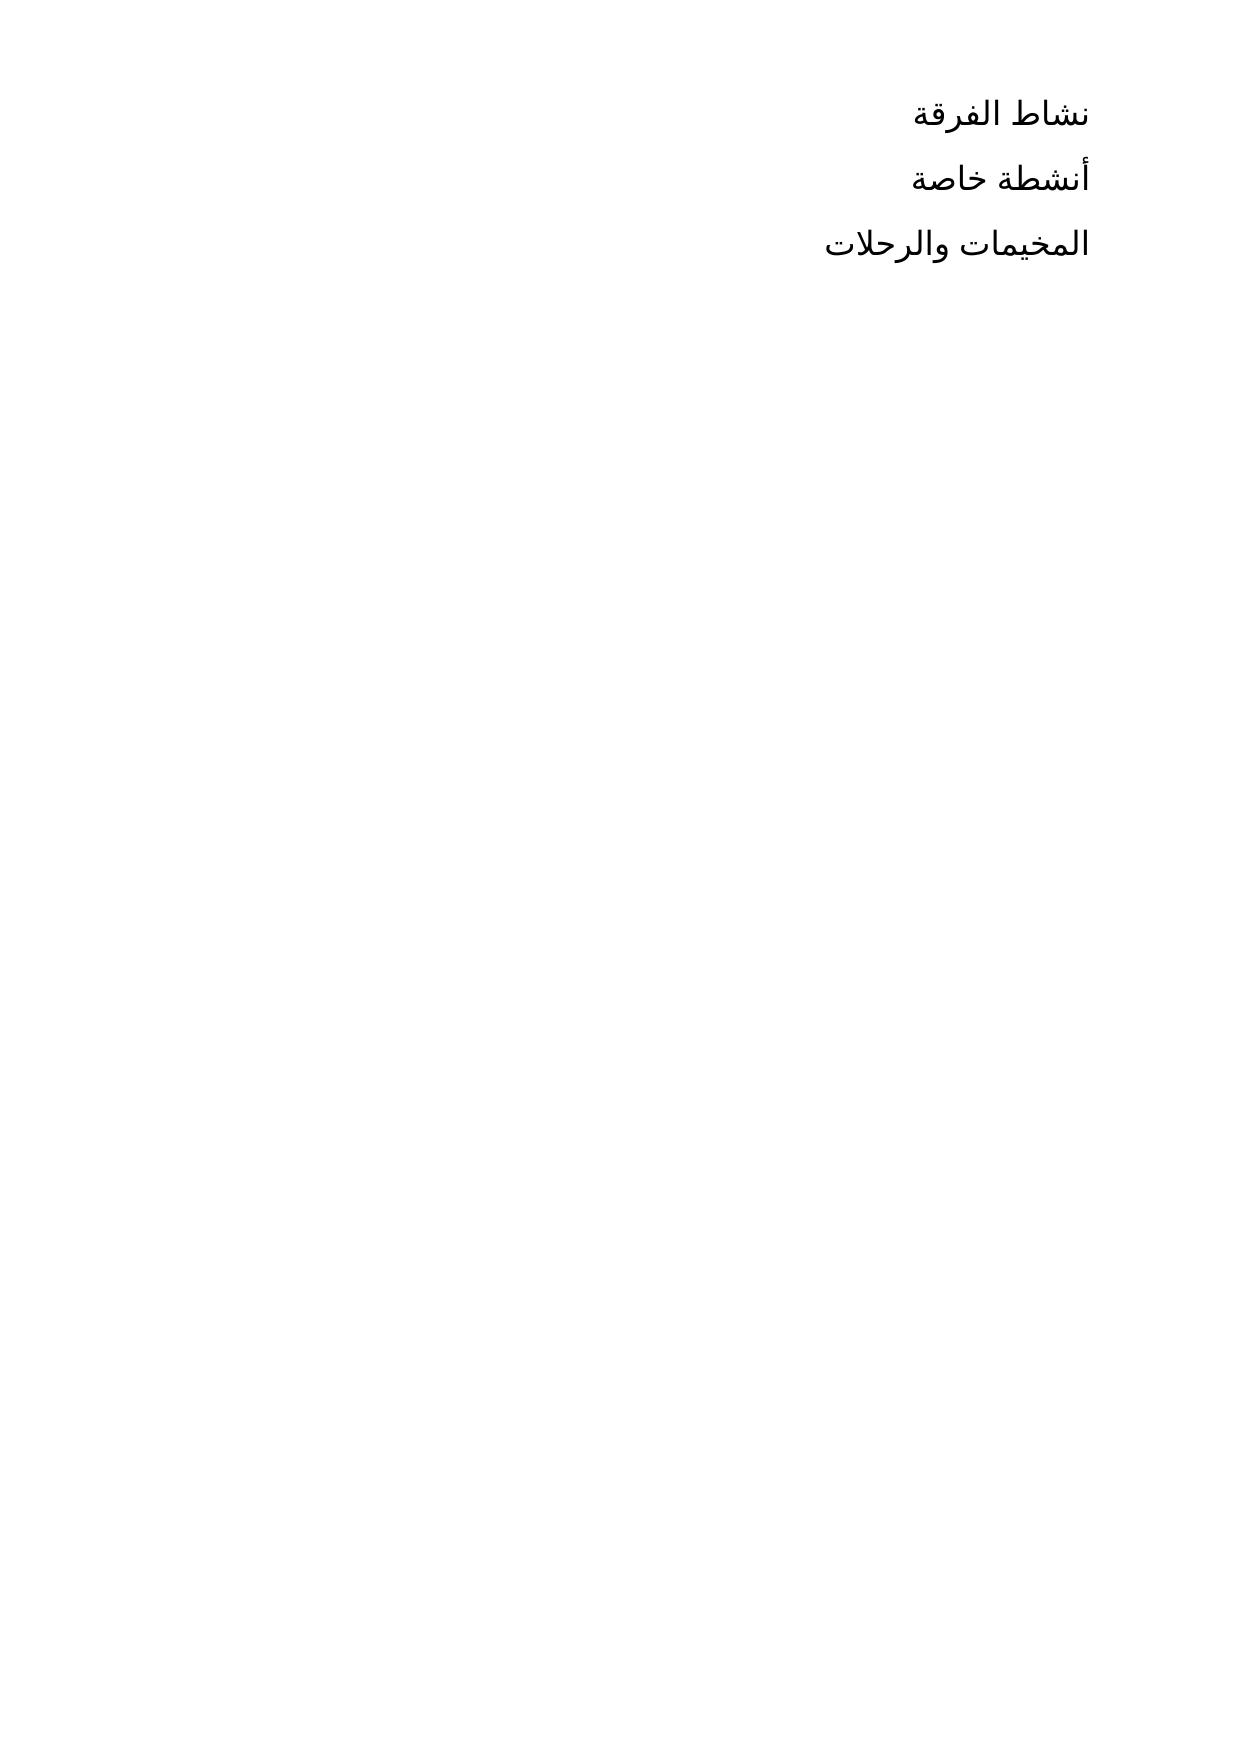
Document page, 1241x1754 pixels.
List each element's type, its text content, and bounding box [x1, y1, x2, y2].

text نشاط الفرقة [150, 94, 1090, 132]
text أنشطة خاصة [150, 159, 1090, 197]
text المخيمات والرحلات [150, 224, 1090, 262]
